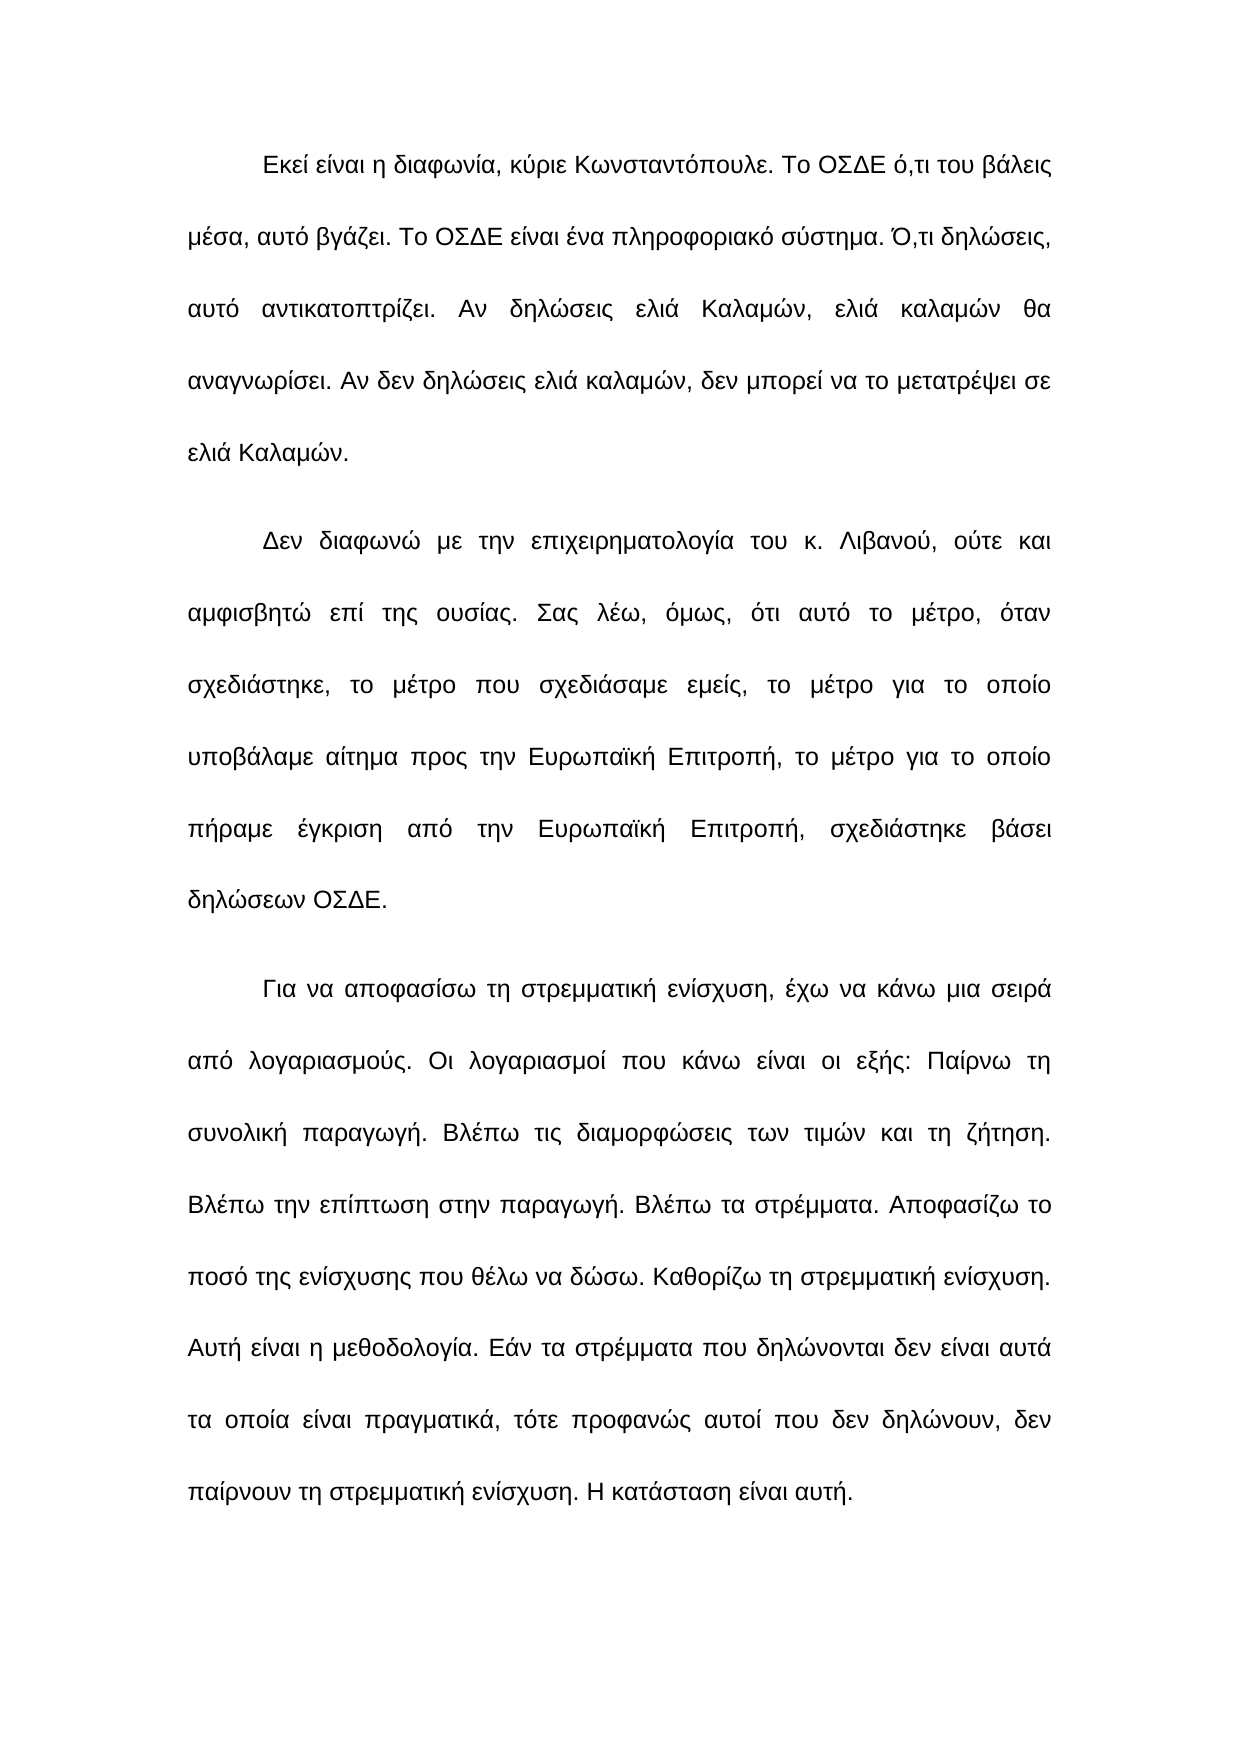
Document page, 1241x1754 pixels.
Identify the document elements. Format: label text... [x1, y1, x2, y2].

text Δεν διαφωνώ με την επιχειρηματολογία του κ. Λιβανού, ούτε και αμφισβητώ επί της ουσίας. Σας λέω, όμως, ότι αυτό το μέτρο, όταν σχεδιάστηκε, το μέτρο που σχεδιάσαμε εμείς, το μέτρο για το οποίο υποβάλαμε αίτημα προς την Ευρωπαϊκή Επιτροπή, το μέτρο για το οποίο πήραμε έγκριση από την Ευρωπαϊκή Επιτροπή, σχεδιάστηκε βάσει δηλώσεων ΟΣΔΕ. [187, 526, 1053, 914]
text Εκεί είναι η διαφωνία, κύριε Κωνσταντόπουλε. Το ΟΣΔΕ ό,τι του βάλεις μέσα, αυτό βγάζει. Το ΟΣΔΕ είναι ένα πληροφοριακό σύστημα. Ό,τι δηλώσεις, αυτό αντικατοπτρίζει. Αν δηλώσεις ελιά Καλαμών, ελιά καλαμών θα αναγνωρίσει. Αν δεν δηλώσεις ελιά καλαμών, δεν μπορεί να το μετατρέψει σε ελιά Καλαμών. [187, 150, 1053, 466]
text Για να αποφασίσω τη στρεμματική ενίσχυση, έχω να κάνω μια σειρά από λογαριασμούς. Οι λογαριασμοί που κάνω είναι οι εξής: Παίρνω τη συνολική παραγωγή. Βλέπω τις διαμορφώσεις των τιμών και τη ζήτηση. Βλέπω την επίπτωση στην παραγωγή. Βλέπω τα στρέμματα. Αποφασίζω το ποσό της ενίσχυσης που θέλω να δώσω. Καθορίζω τη στρεμματική ενίσχυση. Αυτή είναι η μεθοδολογία. Εάν τα στρέμματα που δηλώνονται δεν είναι αυτά τα οποία είναι πραγματικά, τότε προφανώς αυτοί που δεν δηλώνουν, δεν παίρνουν τη στρεμματική ενίσχυση. Η κατάσταση είναι αυτή. [187, 974, 1053, 1506]
